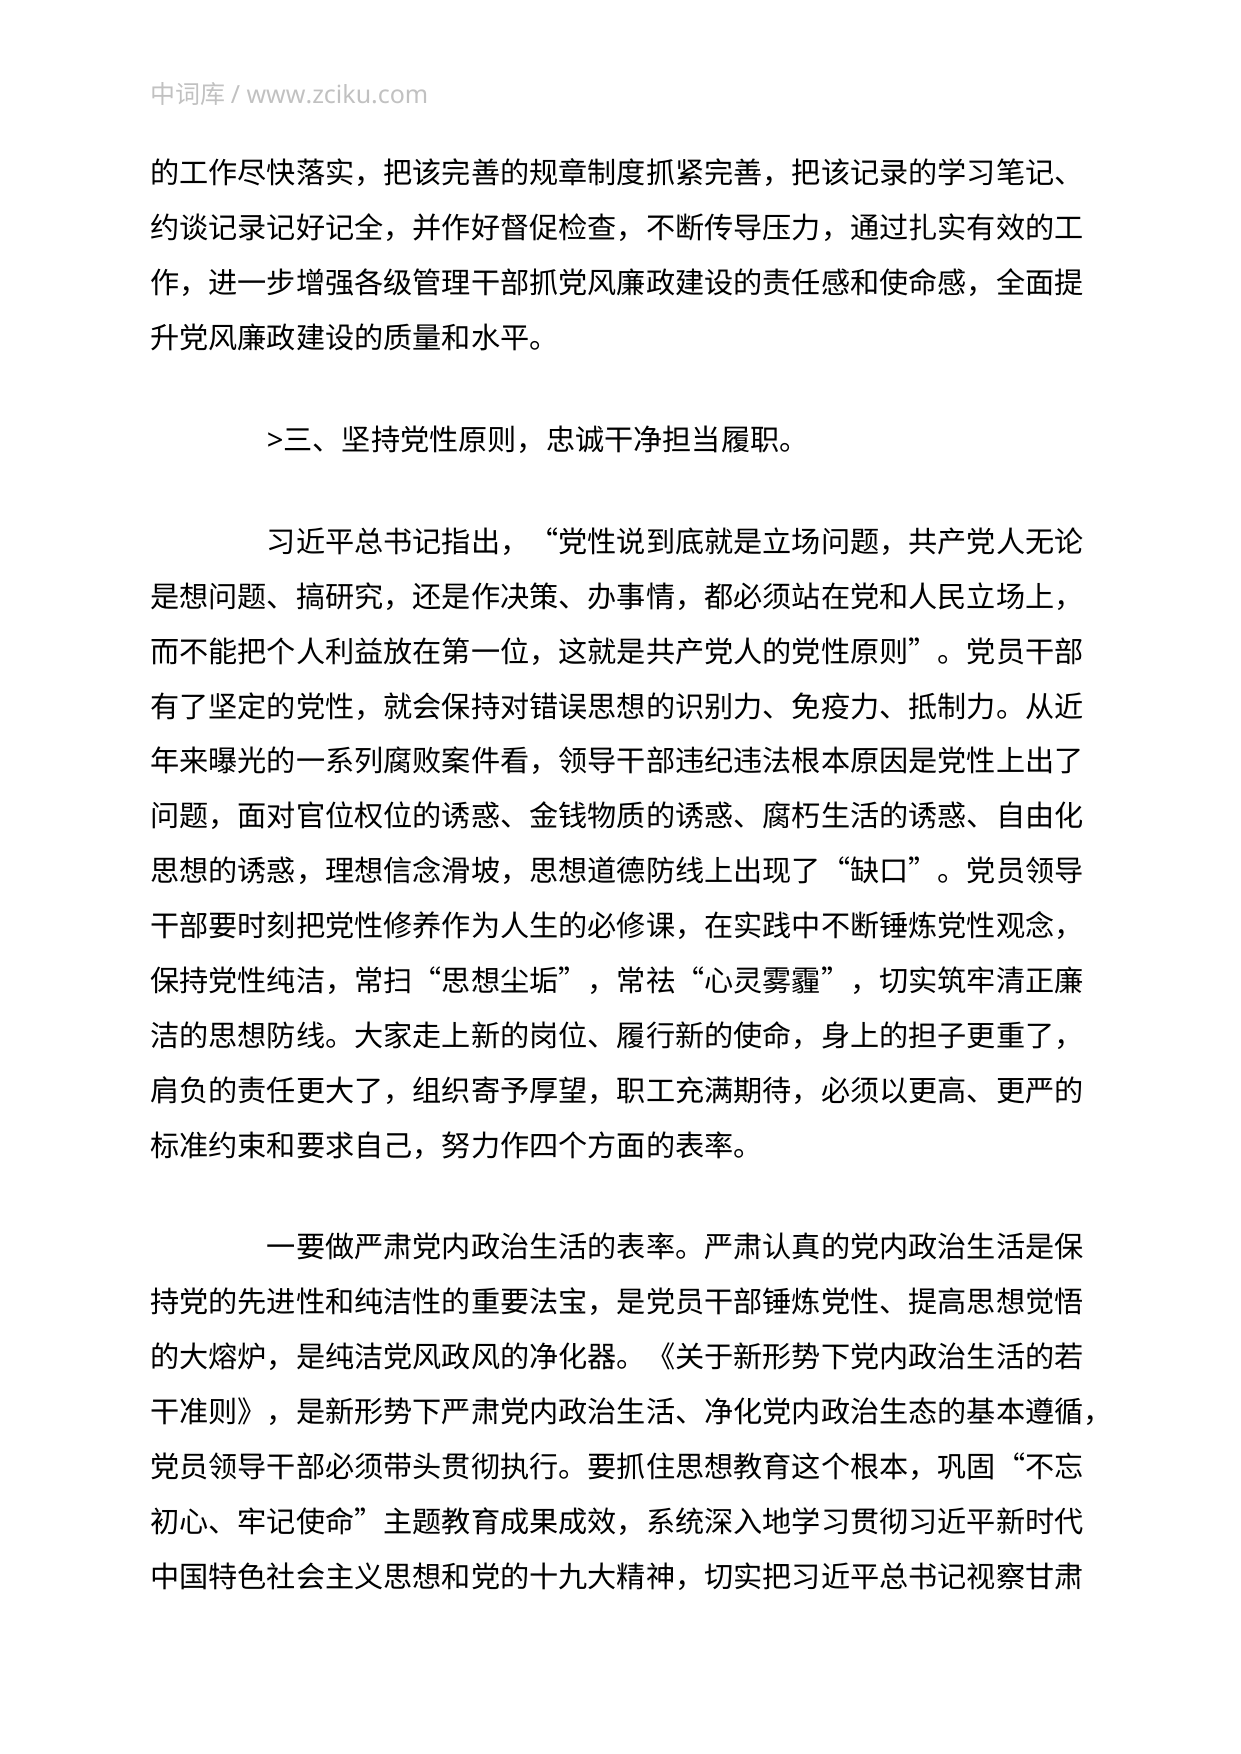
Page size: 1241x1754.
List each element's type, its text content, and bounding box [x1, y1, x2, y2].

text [150, 150, 1090, 357]
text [150, 1224, 1090, 1596]
text 习近平总书记指出，“党性说到底就是立场问题，共产党人无论是想问题、搞研究，还是作决策、办事情，都必须站在党和人民立场上，而不能把个人利益放在第一位，这就是共产党人的党性原则”。党员干部有了坚定的党性，就会保持对错误思想的识别力、免疫力、抵制力。从近年来曝光的一系列腐败案件看，领导干部违纪违法根本原因是党性上出了问题，面对官位权位的诱惑、金钱物质的诱惑、腐朽生活的诱惑、自由化思想的诱惑，理想信念滑坡，思想道德防线上出现了“缺口”。党员领导干部要时刻把党性修养作为人生的必修课，在实践中不断锤炼党性观念，保持党性纯洁，常扫“思想尘垢”，常祛“心灵雾霾”，切实筑牢清正廉洁的思想防线。大家走上新的岗位、履行新的使命，身上的担子更重了，肩负的责任更大了，组织寄予厚望，职工充满期待，必须以更高、更严的标准约束和要求自己，努力作四个方面的表率。 [150, 518, 1090, 1164]
text >三、坚持党性原则，忠诚干净担当履职。 [150, 416, 1090, 459]
